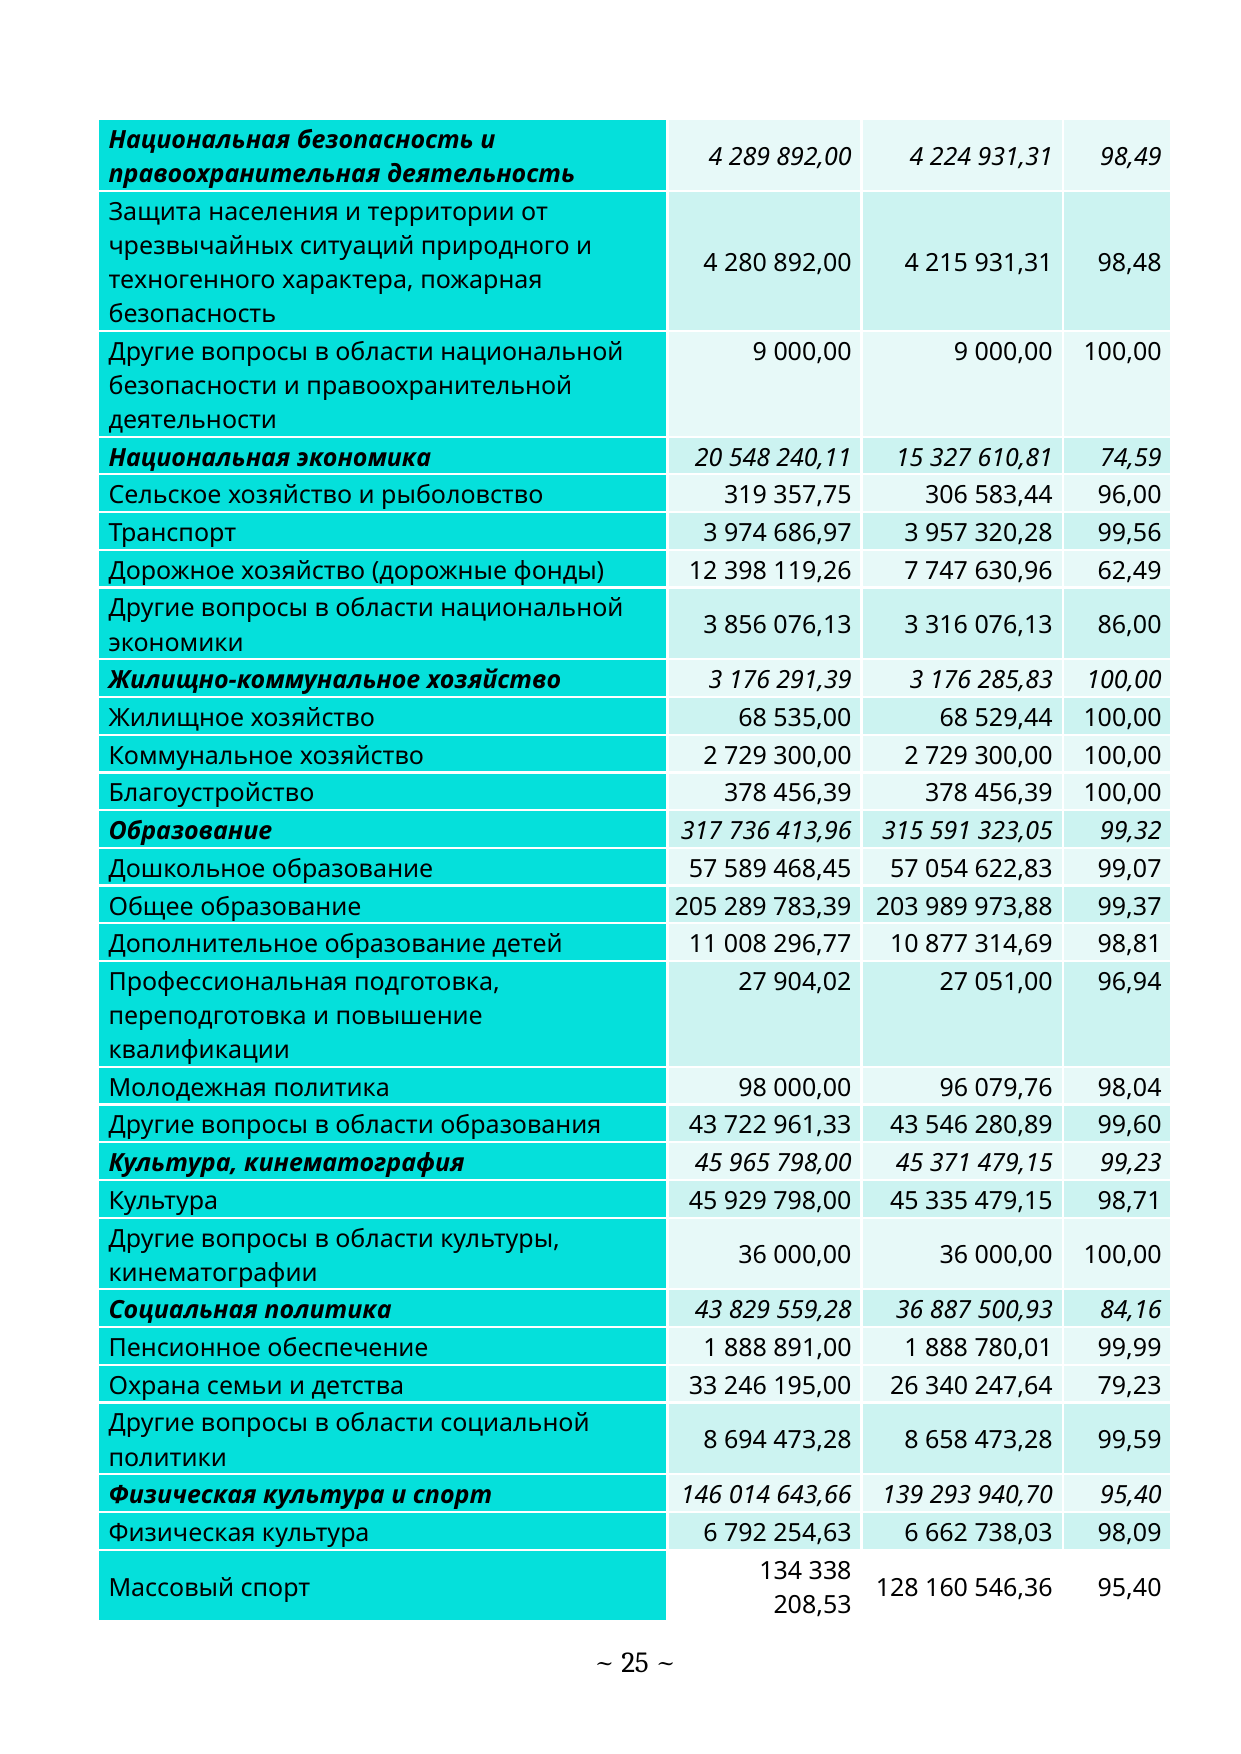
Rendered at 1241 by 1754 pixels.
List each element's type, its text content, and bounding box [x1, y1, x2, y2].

table_cell 378 456,39 [863, 774, 1062, 809]
table_cell 203 989 973,88 [863, 887, 1062, 922]
table_cell 36 000,00 [669, 1219, 860, 1288]
table_cell 68 529,44 [863, 698, 1062, 734]
table_cell 4 224 931,31 [863, 120, 1062, 190]
table_cell Жилищно-коммунальное хозяйство [99, 660, 666, 696]
table_cell 96,00 [1064, 475, 1170, 511]
table_cell 2 729 300,00 [863, 736, 1062, 771]
table_cell Другие вопросы в области социальной политики [99, 1404, 666, 1473]
table_cell Коммунальное хозяйство [99, 736, 666, 771]
table_cell 319 357,75 [669, 475, 860, 511]
table_cell 9 000,00 [669, 332, 860, 436]
table_cell 100,00 [1064, 774, 1170, 809]
table_cell 43 546 280,89 [863, 1106, 1062, 1141]
table_cell 11 008 296,77 [669, 924, 860, 960]
table_cell Общее образование [99, 887, 666, 922]
table_cell 98,48 [1064, 192, 1170, 330]
table_cell 6 792 254,63 [669, 1513, 860, 1549]
table_cell 99,60 [1064, 1106, 1170, 1141]
table_cell Культура, кинематография [99, 1143, 666, 1179]
table_cell Другие вопросы в области национальной безопасности и правоохранительной деятельности [99, 332, 666, 436]
table_cell 99,37 [1064, 887, 1170, 922]
table_cell 6 662 738,03 [863, 1513, 1062, 1549]
table_cell 146 014 643,66 [669, 1475, 860, 1511]
table_cell 57 589 468,45 [669, 849, 860, 884]
table_cell 3 176 285,83 [863, 660, 1062, 696]
table_cell 95,40 [1064, 1551, 1170, 1620]
table_cell 99,59 [1064, 1404, 1170, 1473]
table_cell 68 535,00 [669, 698, 860, 734]
table_cell 84,16 [1064, 1290, 1170, 1326]
table_cell Национальная безопасность и правоохранительная деятельность [99, 120, 666, 190]
table_cell 45 335 479,15 [863, 1181, 1062, 1217]
table_cell 99,56 [1064, 513, 1170, 549]
table_cell 45 371 479,15 [863, 1143, 1062, 1179]
table_cell 45 929 798,00 [669, 1181, 860, 1217]
table_cell 2 729 300,00 [669, 736, 860, 771]
table_cell Пенсионное обеспечение [99, 1328, 666, 1364]
table_cell 98,09 [1064, 1513, 1170, 1549]
table_cell Образование [99, 811, 666, 847]
table_cell 12 398 119,26 [669, 551, 860, 586]
table_cell 98,81 [1064, 924, 1170, 960]
table_cell 3 957 320,28 [863, 513, 1062, 549]
table_cell 74,59 [1064, 438, 1170, 473]
table_cell 1 888 780,01 [863, 1328, 1062, 1364]
table_cell 98,04 [1064, 1068, 1170, 1103]
table_cell 4 289 892,00 [669, 120, 860, 190]
table_cell 100,00 [1064, 660, 1170, 696]
table_cell 99,32 [1064, 811, 1170, 847]
table_cell 8 694 473,28 [669, 1404, 860, 1473]
table_cell 205 289 783,39 [669, 887, 860, 922]
table_cell 4 280 892,00 [669, 192, 860, 330]
table_cell 43 829 559,28 [669, 1290, 860, 1326]
table_cell Транспорт [99, 513, 666, 549]
table_cell 139 293 940,70 [863, 1475, 1062, 1511]
table_cell Физическая культура и спорт [99, 1475, 666, 1511]
table_cell 96,94 [1064, 962, 1170, 1066]
table_cell 3 856 076,13 [669, 589, 860, 658]
table_cell 1 888 891,00 [669, 1328, 860, 1364]
table_cell 100,00 [1064, 736, 1170, 771]
table_cell 3 176 291,39 [669, 660, 860, 696]
table_cell Сельское хозяйство и рыболовство [99, 475, 666, 511]
table_cell 98,71 [1064, 1181, 1170, 1217]
table_cell Культура [99, 1181, 666, 1217]
table_cell Другие вопросы в области национальной экономики [99, 589, 666, 658]
table_cell 20 548 240,11 [669, 438, 860, 473]
table_cell 4 215 931,31 [863, 192, 1062, 330]
table_cell 27 904,02 [669, 962, 860, 1066]
table_cell Другие вопросы в области образования [99, 1106, 666, 1141]
table_cell 26 340 247,64 [863, 1366, 1062, 1401]
table_cell Благоустройство [99, 774, 666, 809]
table_cell Дошкольное образование [99, 849, 666, 884]
table_cell 98,49 [1064, 120, 1170, 190]
table_cell Защита населения и территории от чрезвычайных ситуаций природного и техногенного характера, пожарная безопасность [99, 192, 666, 330]
table_cell Жилищное хозяйство [99, 698, 666, 734]
table_cell Другие вопросы в области культуры, кинематографии [99, 1219, 666, 1288]
table_cell 315 591 323,05 [863, 811, 1062, 847]
table_cell Профессиональная подготовка, переподготовка и повышение квалификации [99, 962, 666, 1066]
table_cell 57 054 622,83 [863, 849, 1062, 884]
table_cell 86,00 [1064, 589, 1170, 658]
table_cell Национальная экономика [99, 438, 666, 473]
table_cell 99,99 [1064, 1328, 1170, 1364]
table_cell 128 160 546,36 [863, 1551, 1062, 1620]
table_cell 62,49 [1064, 551, 1170, 586]
table_cell 8 658 473,28 [863, 1404, 1062, 1473]
table_cell 79,23 [1064, 1366, 1170, 1401]
table_cell 43 722 961,33 [669, 1106, 860, 1141]
table_cell 100,00 [1064, 1219, 1170, 1288]
table_cell 95,40 [1064, 1475, 1170, 1511]
table_cell Физическая культура [99, 1513, 666, 1549]
table_cell 378 456,39 [669, 774, 860, 809]
table_cell 96 079,76 [863, 1068, 1062, 1103]
table_cell 33 246 195,00 [669, 1366, 860, 1401]
table_cell 36 000,00 [863, 1219, 1062, 1288]
table_cell Дополнительное образование детей [99, 924, 666, 960]
table_cell 36 887 500,93 [863, 1290, 1062, 1326]
table_cell 306 583,44 [863, 475, 1062, 511]
table_cell 99,07 [1064, 849, 1170, 884]
table_cell 98 000,00 [669, 1068, 860, 1103]
table_cell 134 338 208,53 [669, 1551, 860, 1620]
table_cell 27 051,00 [863, 962, 1062, 1066]
table_cell 3 974 686,97 [669, 513, 860, 549]
table_cell 99,23 [1064, 1143, 1170, 1179]
table_cell 9 000,00 [863, 332, 1062, 436]
table_cell 100,00 [1064, 332, 1170, 436]
table_cell 3 316 076,13 [863, 589, 1062, 658]
table_cell 317 736 413,96 [669, 811, 860, 847]
table_cell Дорожное хозяйство (дорожные фонды) [99, 551, 666, 586]
table_cell 10 877 314,69 [863, 924, 1062, 960]
table_cell Молодежная политика [99, 1068, 666, 1103]
table_cell 7 747 630,96 [863, 551, 1062, 586]
table_cell 45 965 798,00 [669, 1143, 860, 1179]
table_cell 100,00 [1064, 698, 1170, 734]
table_cell 15 327 610,81 [863, 438, 1062, 473]
table_cell Социальная политика [99, 1290, 666, 1326]
table_cell Охрана семьи и детства [99, 1366, 666, 1401]
table_cell Массовый спорт [99, 1551, 666, 1620]
